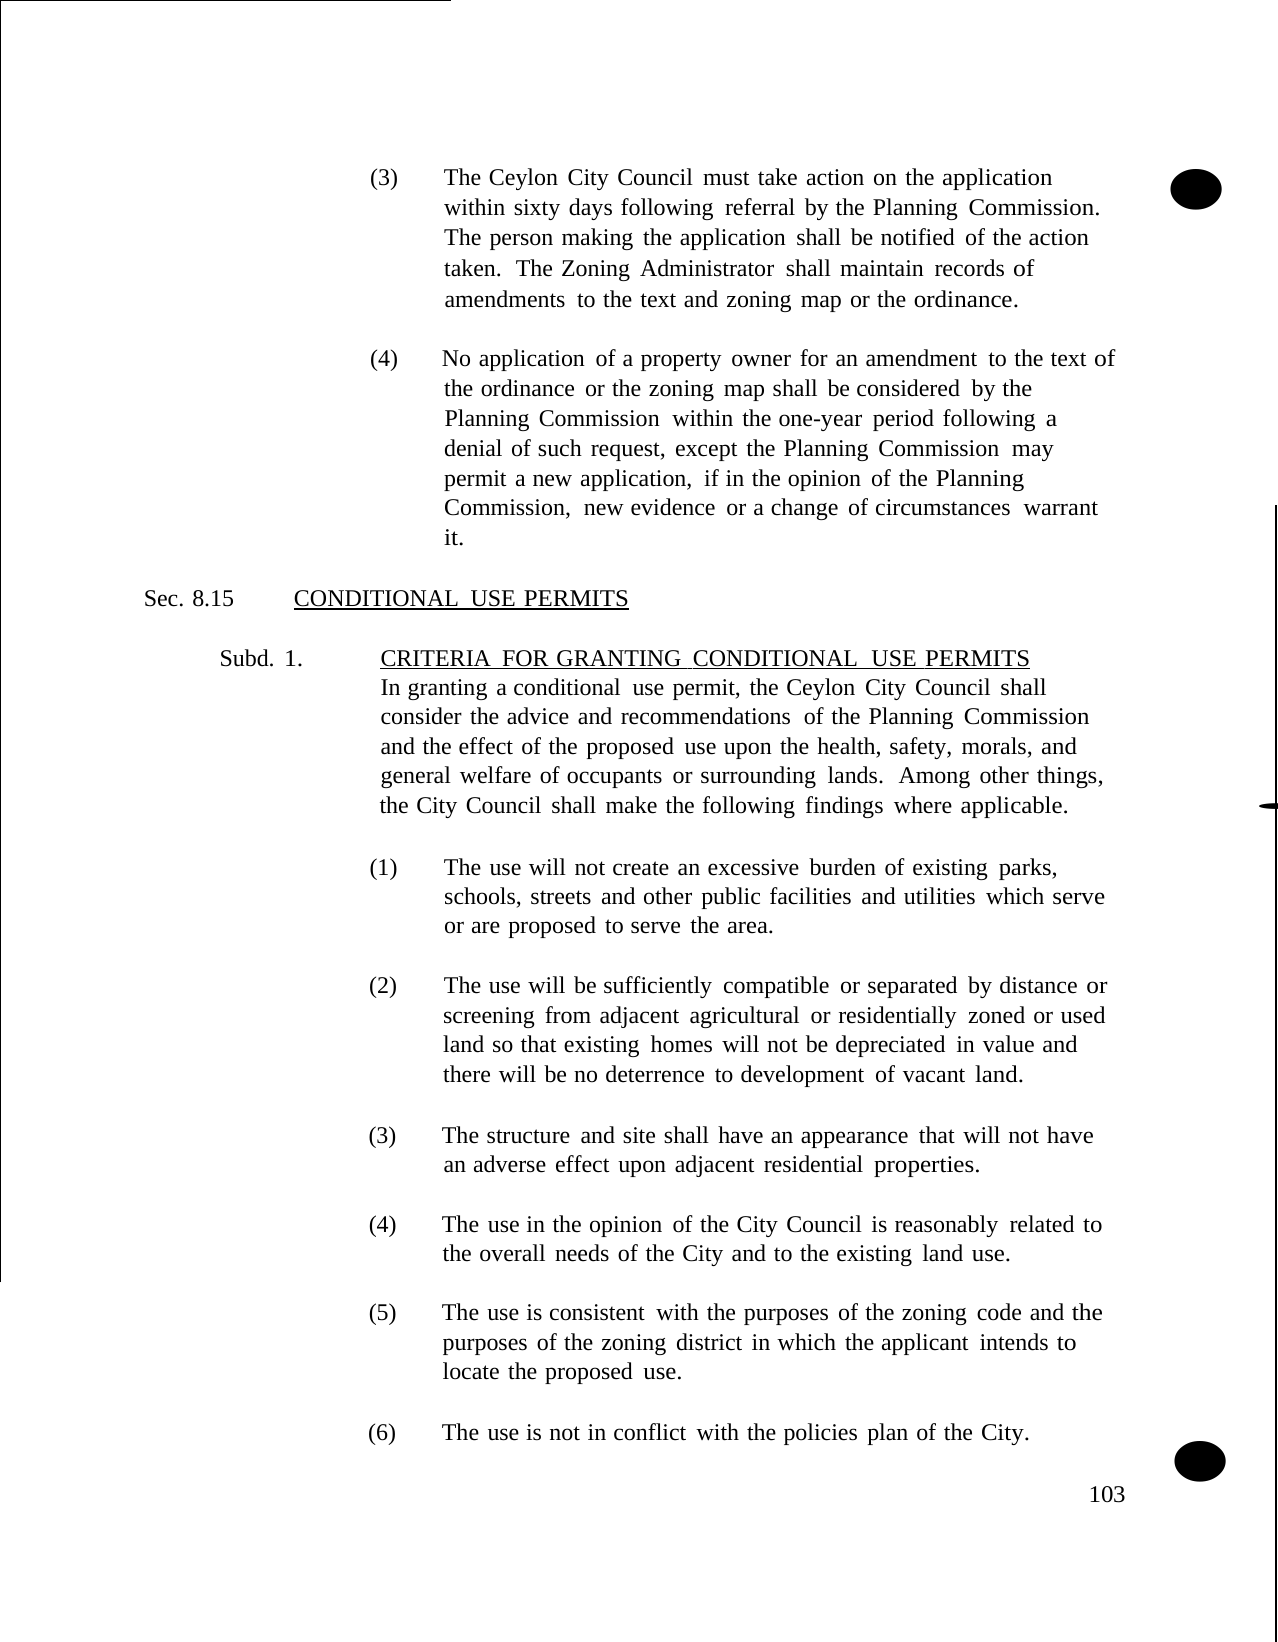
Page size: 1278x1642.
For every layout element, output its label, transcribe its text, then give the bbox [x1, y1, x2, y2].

text (4) The use in the opinion of the City Council is reasonably related to the overall needs of the City and to the existing land use. [368, 1210, 1113, 1267]
text 103 [131, 1480, 1126, 1507]
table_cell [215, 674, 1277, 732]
text (4) No application of a property owner for an amendment to the text of the ordinance or the zoning map shall be considered by the [370, 344, 1126, 401]
text (1) The use will not create an excessive burden of existing parks, schools, streets and other public facilities and utilities which serve or are proposed to serve the area. [369, 853, 1116, 939]
text Planning Commission within the one-year period following a denial of such request, except the Planning Commission may permit a new application, if in the opinion of the Planning Commission, new evidence or a change of circumstances warrant it. [444, 404, 1108, 551]
text (5) The use is consistent with the purposes of the zoning code and the purposes of the zoning district in which the applicant intends to locate the proposed use. [368, 1298, 1114, 1385]
text (3) The structure and site shall have an appearance that will not have an adverse effect upon adjacent residential properties. [368, 1121, 1105, 1178]
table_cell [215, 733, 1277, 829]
text amendments to the text and zoning map or the ordinance. [444, 284, 1250, 312]
text (6) The use is not in conflict with the policies plan of the City. [368, 1418, 1250, 1446]
text (2) The use will be sufficiently compatible or separated by distance or screening from adjacent agricultural or residentially zoned or used land so that existing homes will not be depreciated in value and there will be no deterrence to development of vacant land. [369, 971, 1117, 1087]
text Sec. 8.15 CONDITIONAL USE PERMITS [143, 584, 1250, 611]
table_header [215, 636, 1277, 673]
text (3) The Ceylon City Council must take action on the application within sixty days following referral by the Planning Commission. The person making the application shall be notified of the action taken. The Zoning Administrator shall maintain records of [370, 163, 1111, 281]
